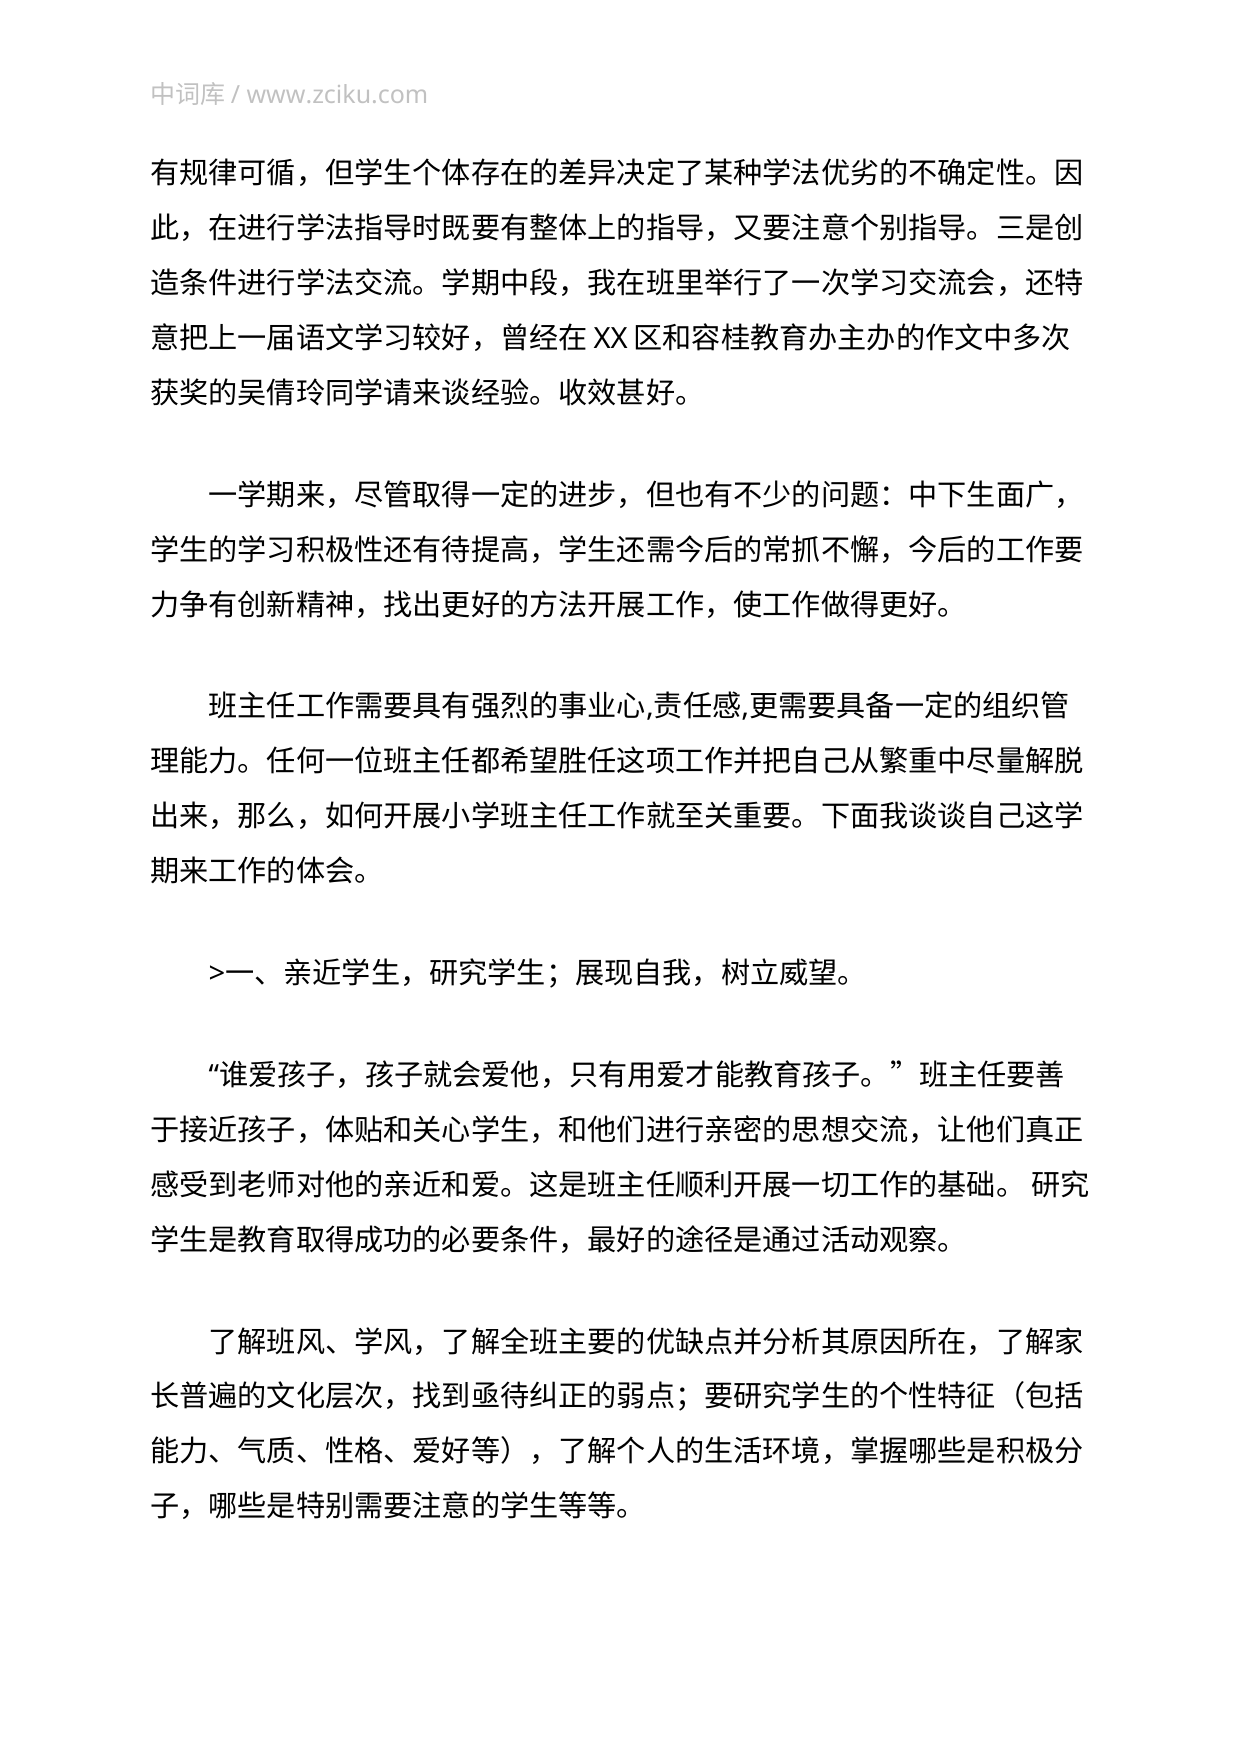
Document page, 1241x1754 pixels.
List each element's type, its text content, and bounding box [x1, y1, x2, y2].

text 了解班风、学风，了解全班主要的优缺点并分析其原因所在，了解家长普遍的文化层次，找到亟待纠正的弱点；要研究学生的个性特征（包括能力、气质、性格、爱好等），了解个人的生活环境，掌握哪些是积极分子，哪些是特别需要注意的学生等等。 [150, 1318, 1090, 1525]
text “谁爱孩子，孩子就会爱他，只有用爱才能教育孩子。”班主任要善于接近孩子，体贴和关心学生，和他们进行亲密的思想交流，让他们真正感受到老师对他的亲近和爱。这是班主任顺利开展一切工作的基础。 研究学生是教育取得成功的必要条件，最好的途径是通过活动观察。 [150, 1052, 1090, 1259]
text 班主任工作需要具有强烈的事业心,责任感,更需要具备一定的组织管理能力。任何一位班主任都希望胜任这项工作并把自己从繁重中尽量解脱出来，那么，如何开展小学班主任工作就至关重要。下面我谈谈自己这学期来工作的体会。 [150, 683, 1090, 890]
text >一、亲近学生，研究学生；展现自我，树立威望。 [150, 949, 1090, 992]
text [150, 150, 1090, 412]
text 一学期来，尽管取得一定的进步，但也有不少的问题：中下生面广，学生的学习积极性还有待提高，学生还需今后的常抓不懈，今后的工作要力争有创新精神，找出更好的方法开展工作，使工作做得更好。 [150, 471, 1090, 623]
